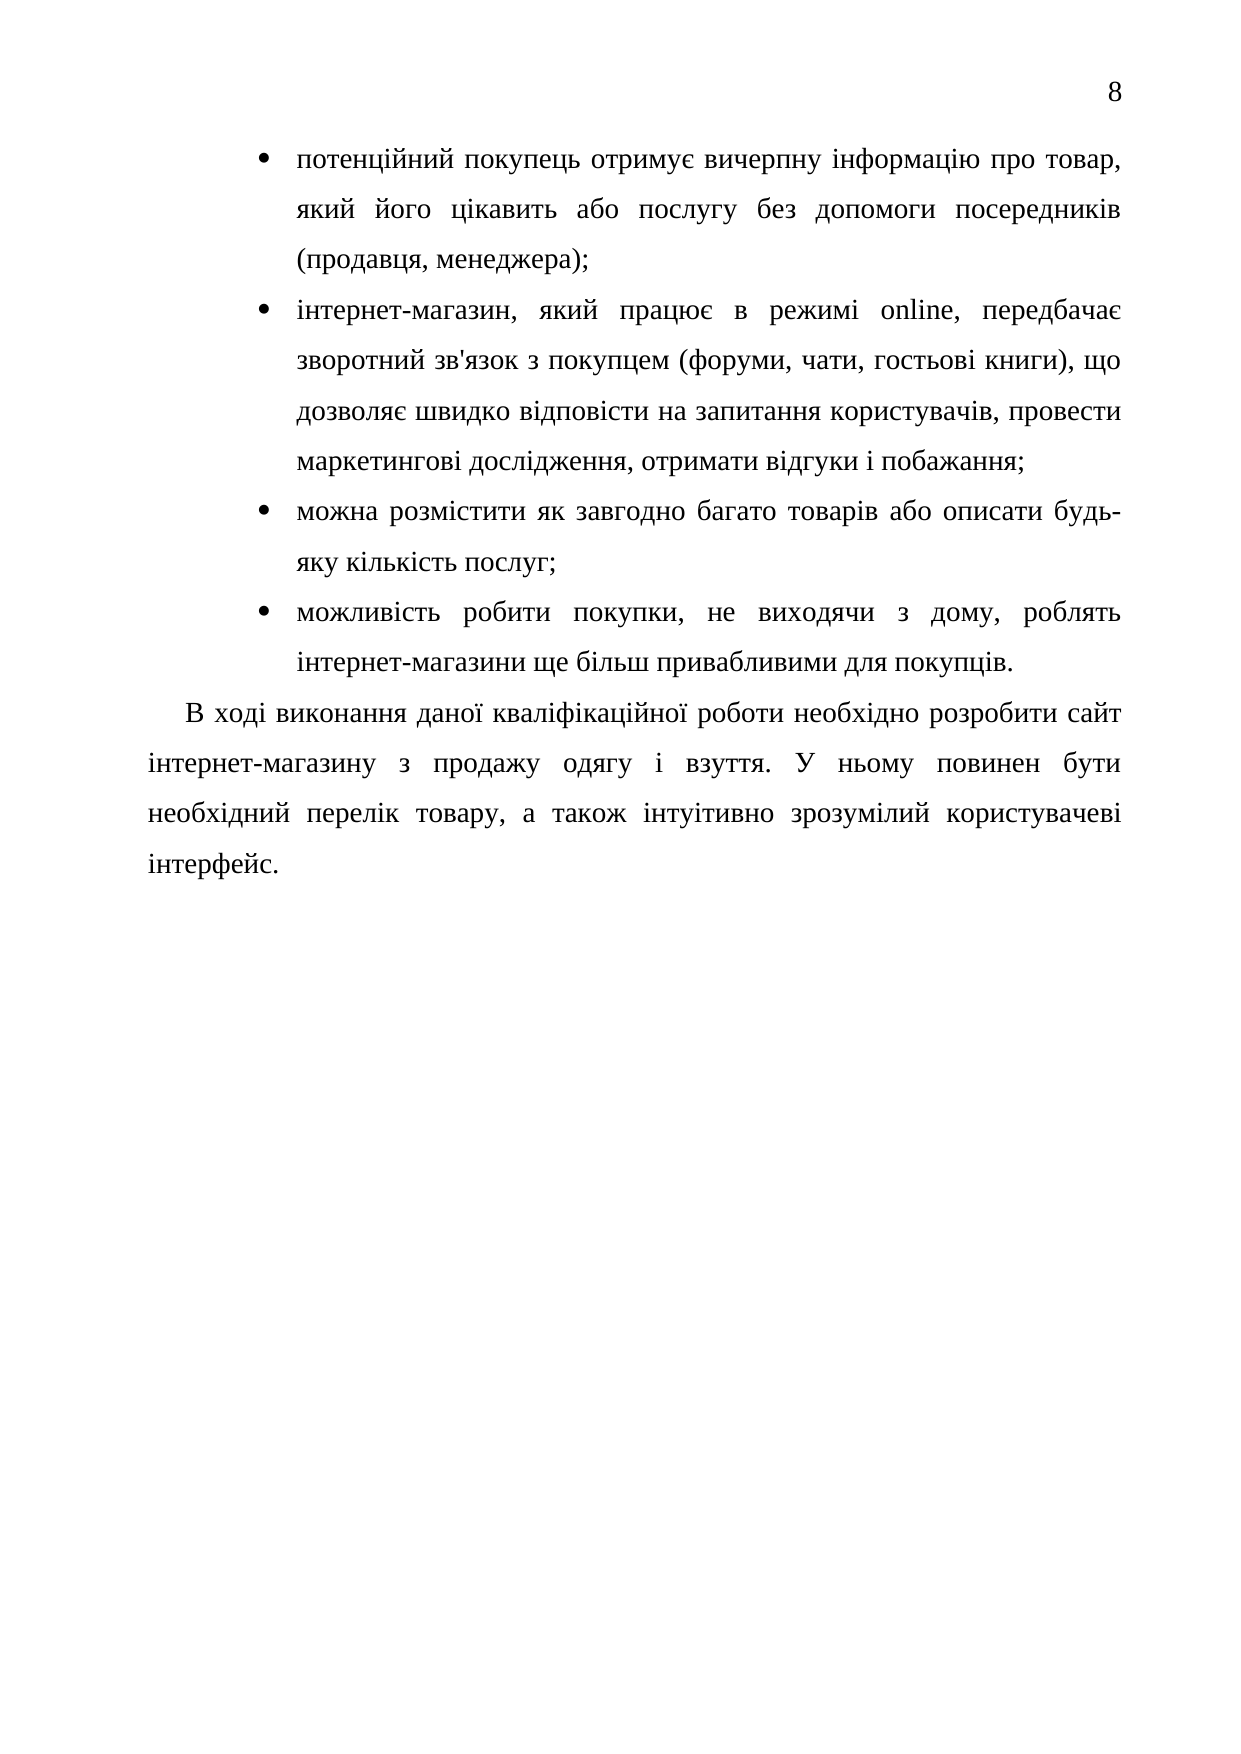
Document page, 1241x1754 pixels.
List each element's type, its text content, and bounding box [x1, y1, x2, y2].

list потенційний покупець отримує вичерпну інформацію про товар, який його цікавить або послугу без допомоги посередників (продавця, менеджера); [259, 141, 1122, 275]
list можна розмістити як завгодно багато товарів або описати будь-яку кількість послуг; [259, 493, 1122, 577]
list інтернет-магазин, який працює в режимі online, передбачає зворотний зв'язок з покупцем (форуми, чати, гостьові книги), що дозволяє швидко відповісти на запитання користувачів, провести маркетингові дослідження, отримати відгуки і побажання; [259, 292, 1122, 477]
text В ході виконання даної кваліфікаційної роботи необхідно розробити сайт інтернет-магазину з продажу одягу і взуття. У ньому повинен бути необхідний перелік товару, а також інтуітивно зрозумілий користувачеві інтерфейс. [148, 695, 1122, 879]
list можливість робити покупки, не виходячи з дому, роблять інтернет-магазини ще більш привабливими для покупців. [259, 594, 1122, 678]
